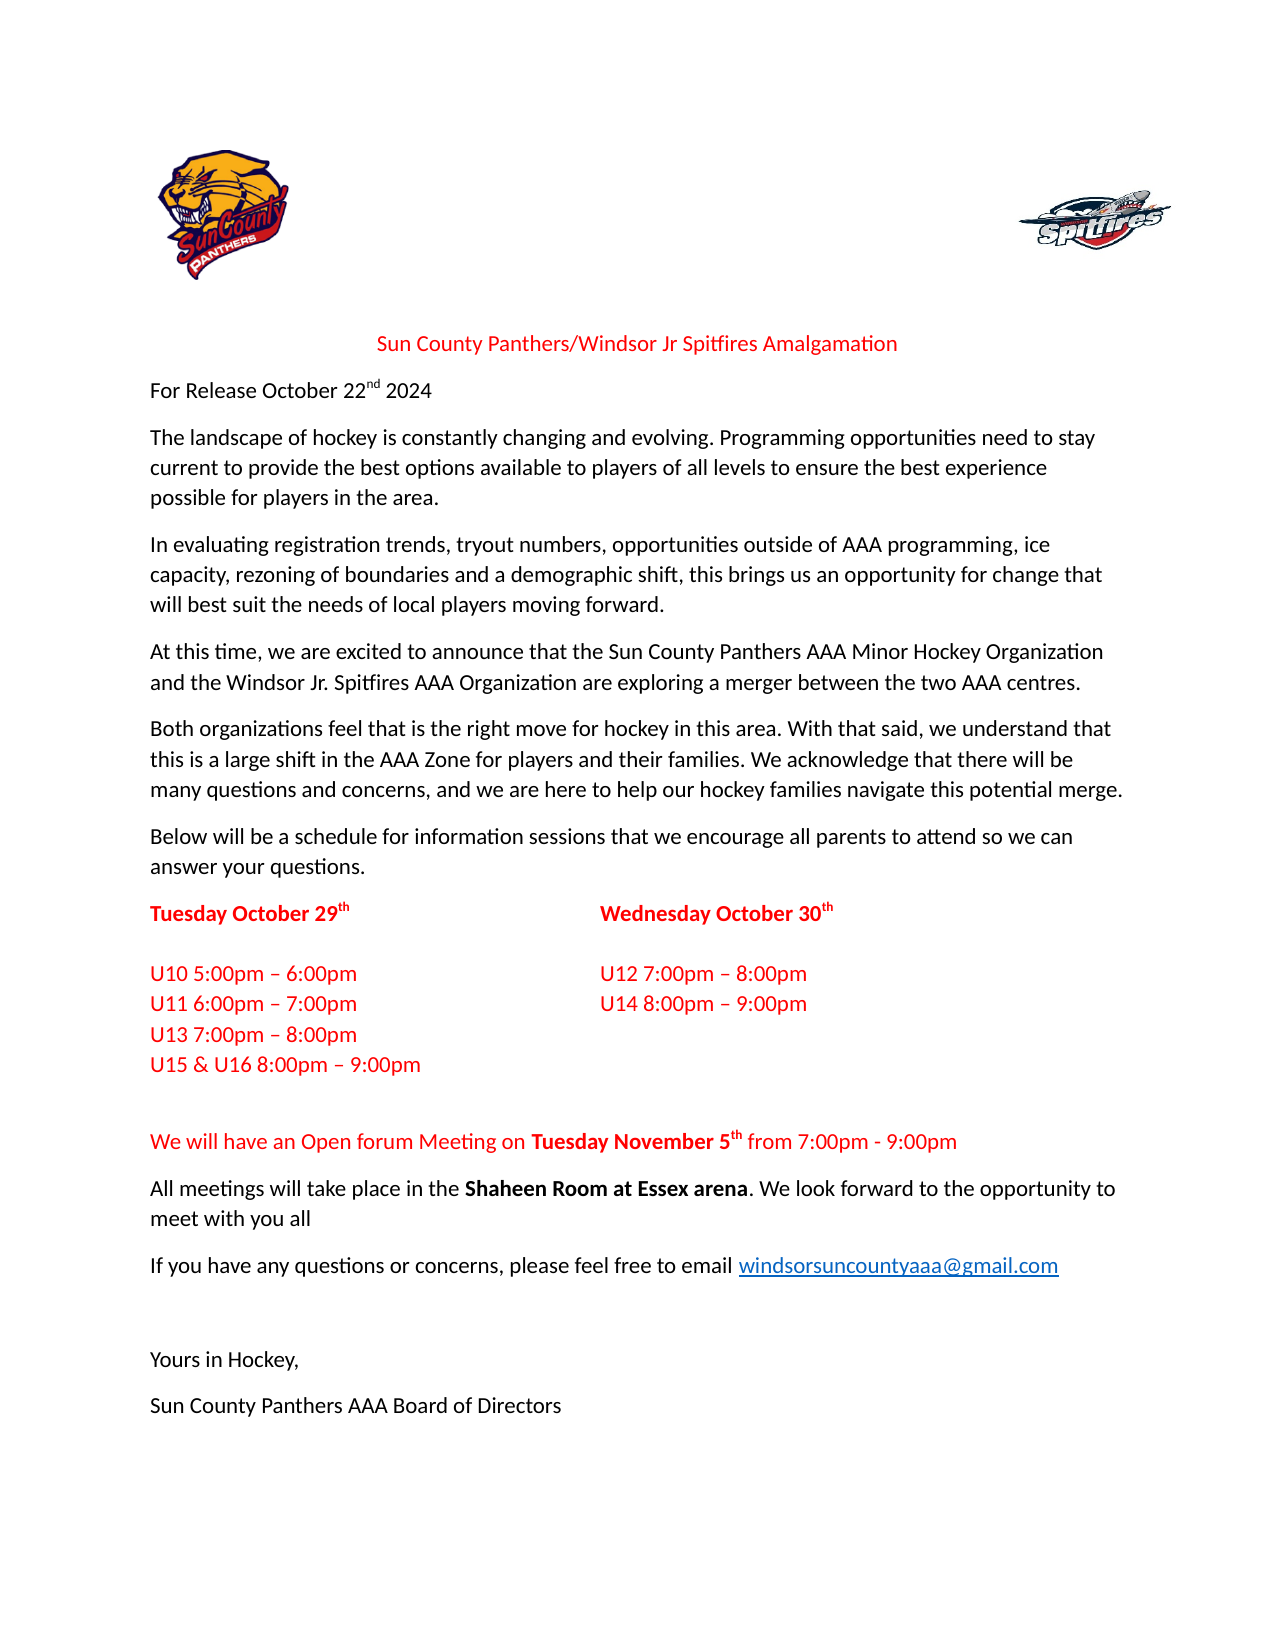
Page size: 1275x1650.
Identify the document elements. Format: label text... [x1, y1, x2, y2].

text U11 6:00pm – 7:00pm U14 8:00pm – 9:00pm [150, 989, 1125, 1017]
text We will have an Open forum Meeting on Tuesday November 5th from 7:00pm - 9:00pm [150, 1127, 1125, 1155]
text At this time, we are excited to announce that the Sun County Panthers AAA Minor Hockey Organization and the Windsor Jr. Spitfires AAA Organization are exploring a merger between the two AAA centres. [150, 637, 1125, 696]
text Sun County Panthers AAA Board of Directors [150, 1392, 1125, 1419]
picture [951, 150, 1261, 297]
text The landscape of hockey is constantly changing and evolving. Programming opportunities need to stay current to provide the best options available to players of all levels to ensure the best experience possible for players in the area. [150, 423, 1125, 511]
text Tuesday October 29th Wednesday October 30th [150, 899, 1125, 927]
text In evaluating registration trends, tryout numbers, opportunities outside of AAA programming, ice capacity, rezoning of boundaries and a demographic shift, this brings us an opportunity for change that will best suit the needs of local players moving forward. [150, 530, 1125, 618]
text U10 5:00pm – 6:00pm U12 7:00pm – 8:00pm [150, 959, 1125, 987]
text All meetings will take place in the Shaheen Room at Essex arena. We look forward to the opportunity to meet with you all [150, 1174, 1125, 1232]
text U13 7:00pm – 8:00pm [150, 1020, 1125, 1048]
text Both organizations feel that is the right move for hockey in this area. With that said, we understand that this is a large shift in the AAA Zone for players and their families. We acknowledge that there will be many questions and concerns, and we are here to help our hockey families navigate this potential merge. [150, 714, 1125, 803]
text Sun County Panthers/Windsor Jr Spitfires Amalgamation [150, 329, 1125, 357]
text Yours in Hockey, [150, 1345, 1125, 1373]
text U15 & U16 8:00pm – 9:00pm [150, 1050, 1125, 1078]
text Below will be a schedule for information sessions that we encourage all parents to attend so we can answer your questions. [150, 822, 1125, 880]
picture [157, 150, 289, 280]
text If you have any questions or concerns, please feel free to email windsorsuncountyaaa@gmail.com [150, 1251, 1125, 1279]
text For Release October 22nd 2024 [150, 376, 1125, 404]
